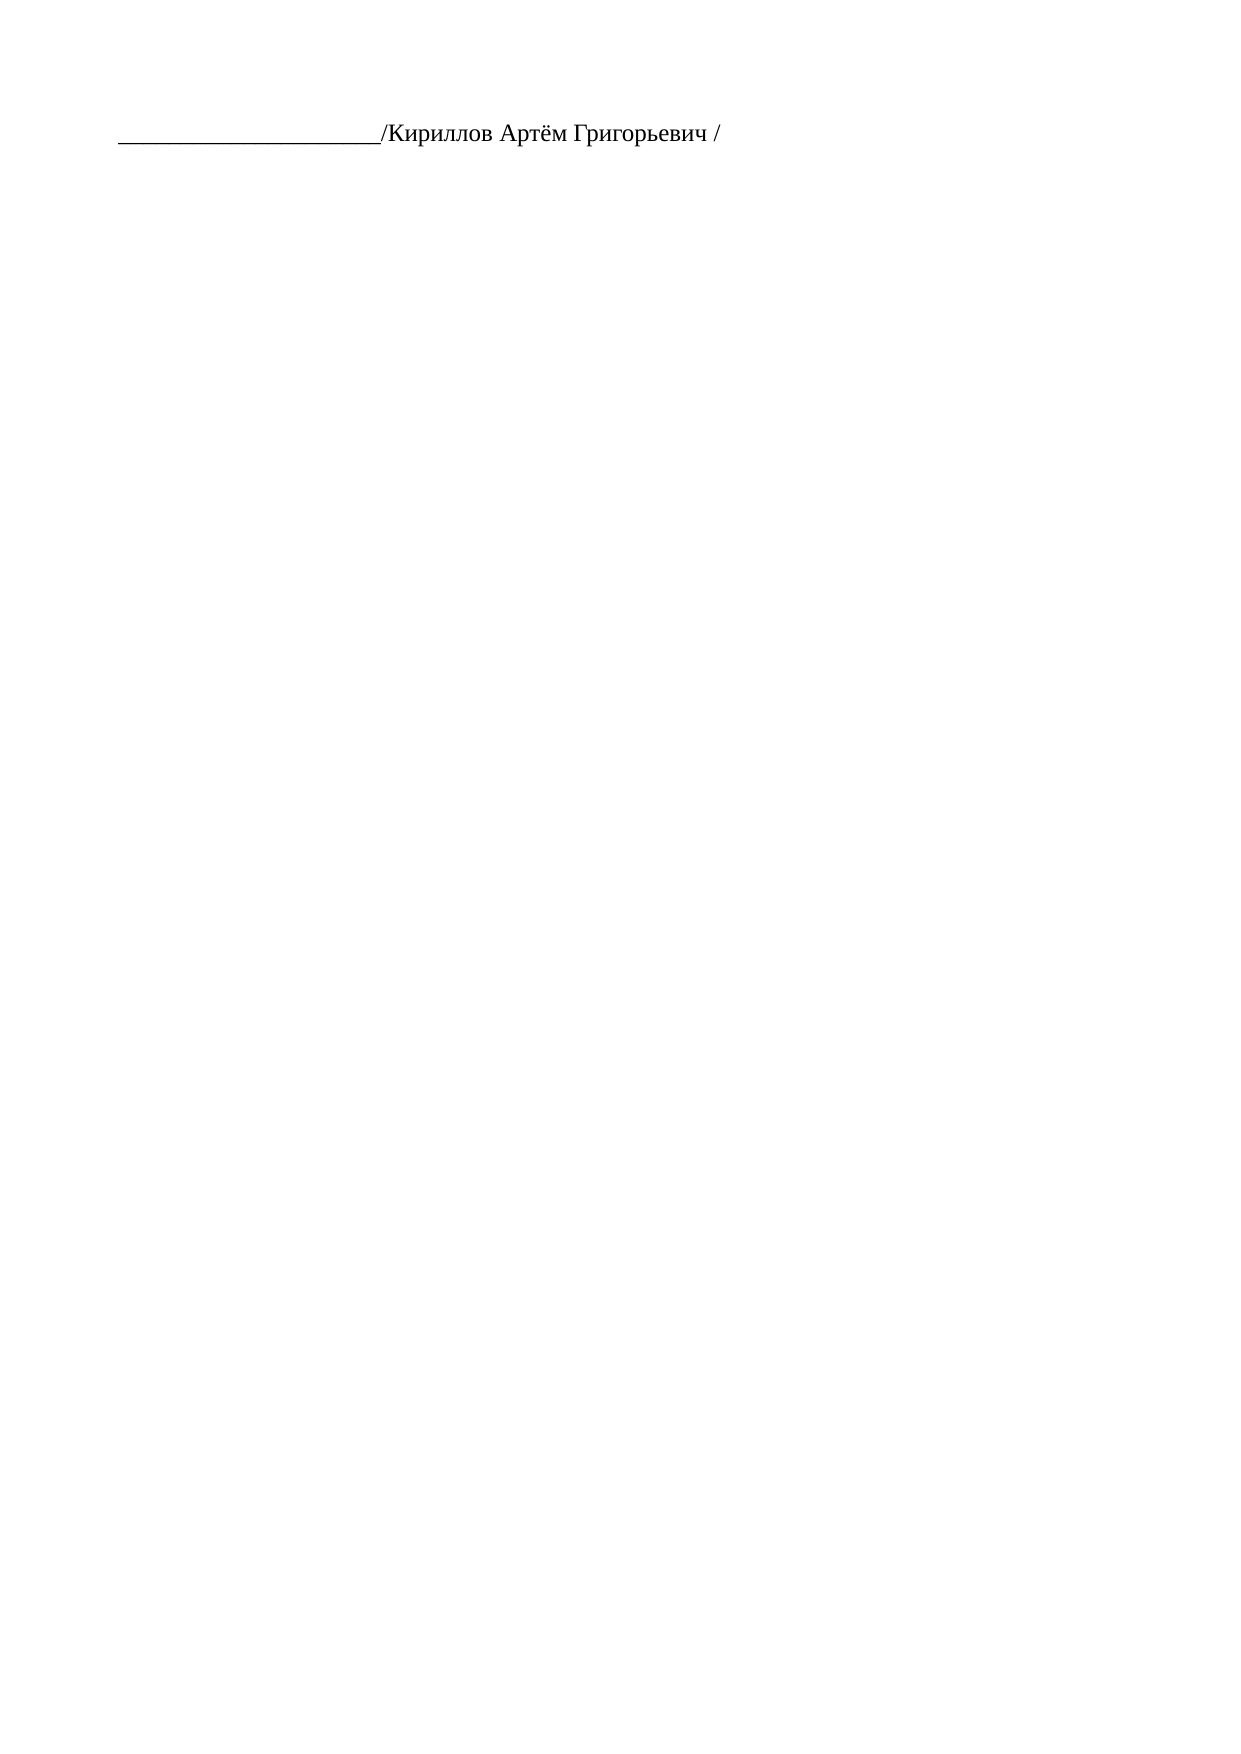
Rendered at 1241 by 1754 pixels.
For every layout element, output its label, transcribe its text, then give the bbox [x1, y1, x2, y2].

text _____________________/Кириллов Артём Григорьевич / [118, 118, 1122, 147]
